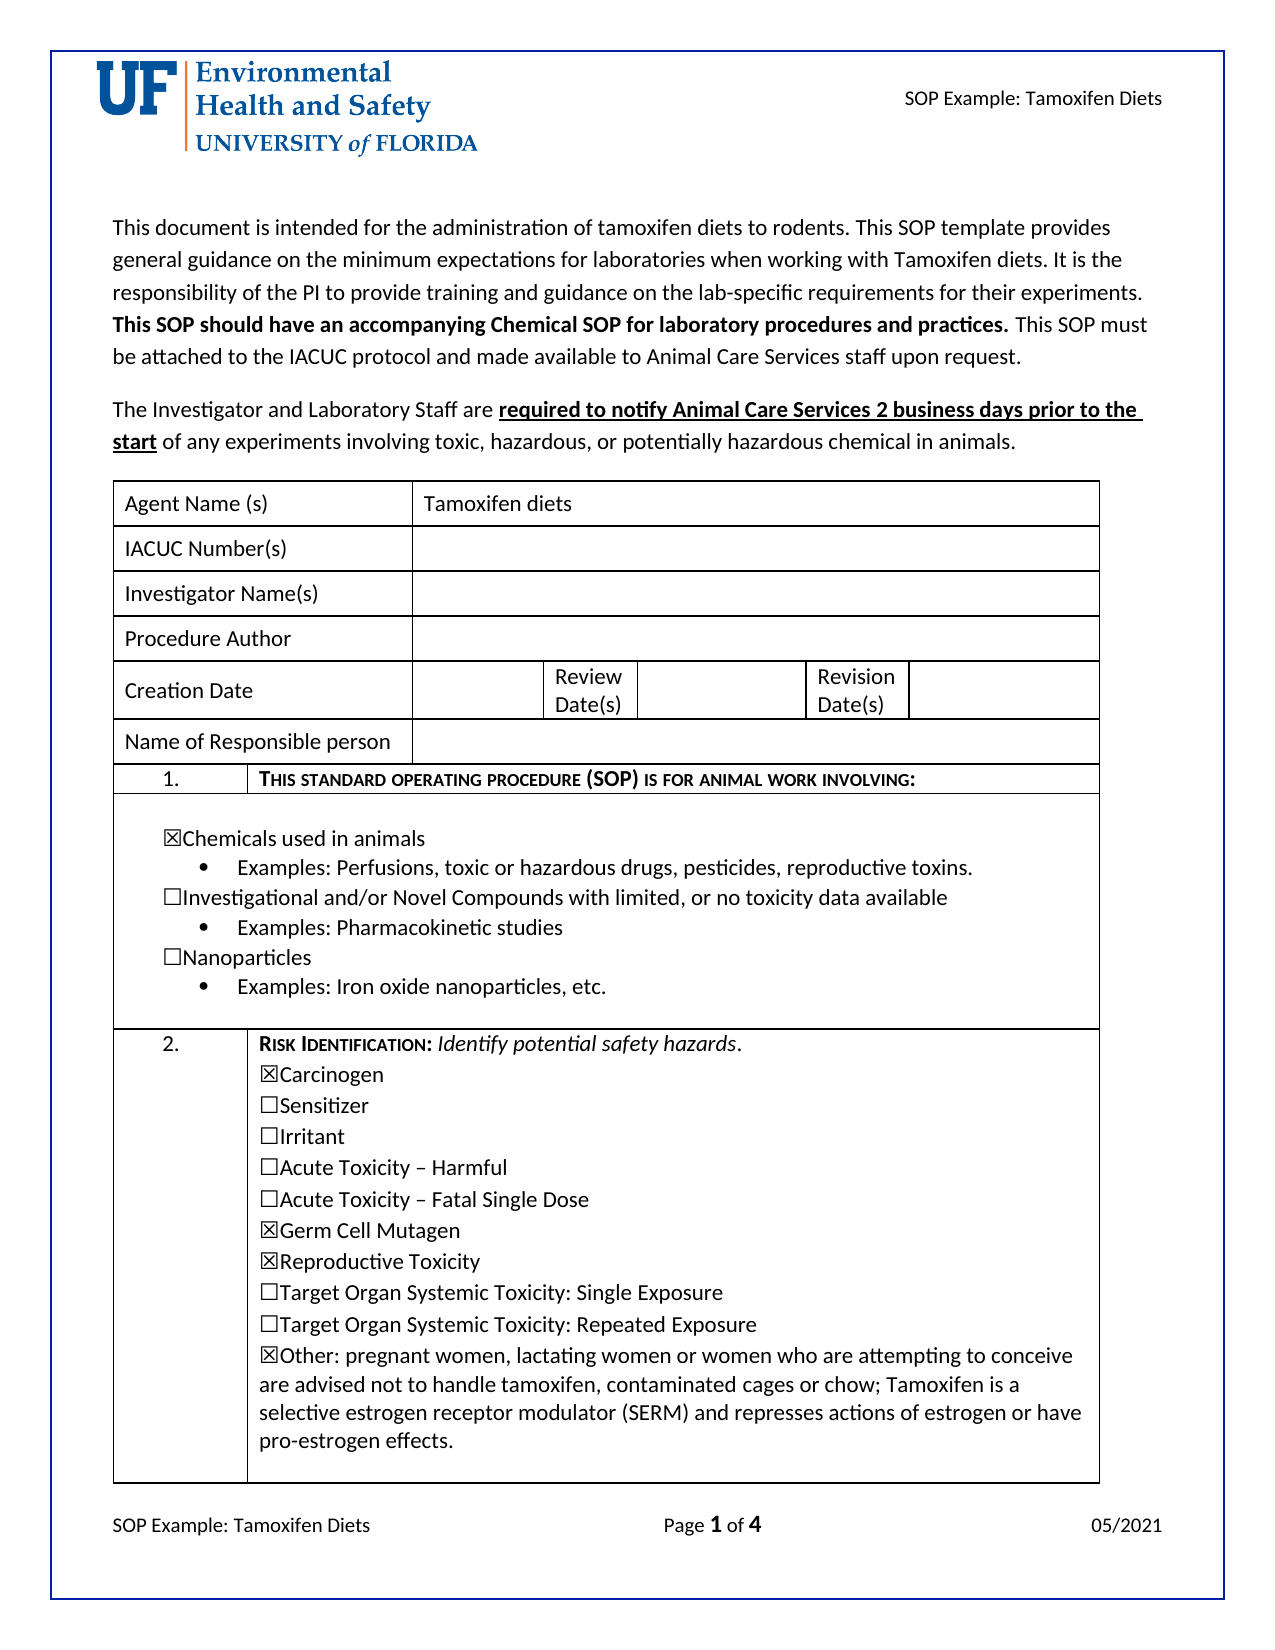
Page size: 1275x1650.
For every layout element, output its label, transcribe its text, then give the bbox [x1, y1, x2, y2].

table_cell This standard operating procedure (SOP) is for animal work involving: [248, 765, 1099, 792]
table_cell [413, 720, 1099, 763]
table_cell [413, 617, 1099, 660]
table_header Agent Name (s) [114, 482, 412, 525]
table_cell Name of Responsible person [114, 720, 412, 763]
table_cell IACUC Number(s) [114, 527, 412, 570]
table_cell [413, 572, 1099, 615]
table_header Tamoxifen diets [413, 482, 1099, 525]
table_cell Chemicals used in animals Examples: Perfusions, toxic or hazardous drugs, pesticides, reproductive toxins. Investigational and/or Novel Compounds with limited, or no toxicity data available Examples: Pharmacokinetic studies Nanoparticles Examples: Iron oxide nanoparticles, etc. [114, 794, 1099, 1028]
picture [96, 60, 478, 157]
table_cell [114, 765, 247, 792]
text This document is intended for the administration of tamoxifen diets to rodents. This SOP template provides general guidance on the minimum expectations for laboratories when working with Tamoxifen diets. It is the responsibility of the PI to provide training and guidance on the lab-specific requirements for their experiments. This SOP should have an accompanying Chemical SOP for laboratory procedures and practices. This SOP must be attached to the IACUC protocol and made available to Animal Care Services staff upon request. [112, 213, 1162, 370]
table_cell [910, 662, 1099, 718]
text The Investigator and Laboratory Staff are required to notify Animal Care Services 2 business days prior to the start of any experiments involving toxic, hazardous, or potentially hazardous chemical in animals. [112, 395, 1162, 455]
table_cell [413, 527, 1099, 570]
table_cell Investigator Name(s) [114, 572, 412, 615]
table_cell Creation Date [114, 662, 412, 718]
table_cell Procedure Author [114, 617, 412, 660]
table_cell [413, 662, 543, 718]
table_cell [114, 1030, 247, 1482]
table_cell Review Date(s) [544, 662, 637, 718]
table_cell [638, 662, 805, 718]
table_cell Revision Date(s) [807, 662, 908, 718]
